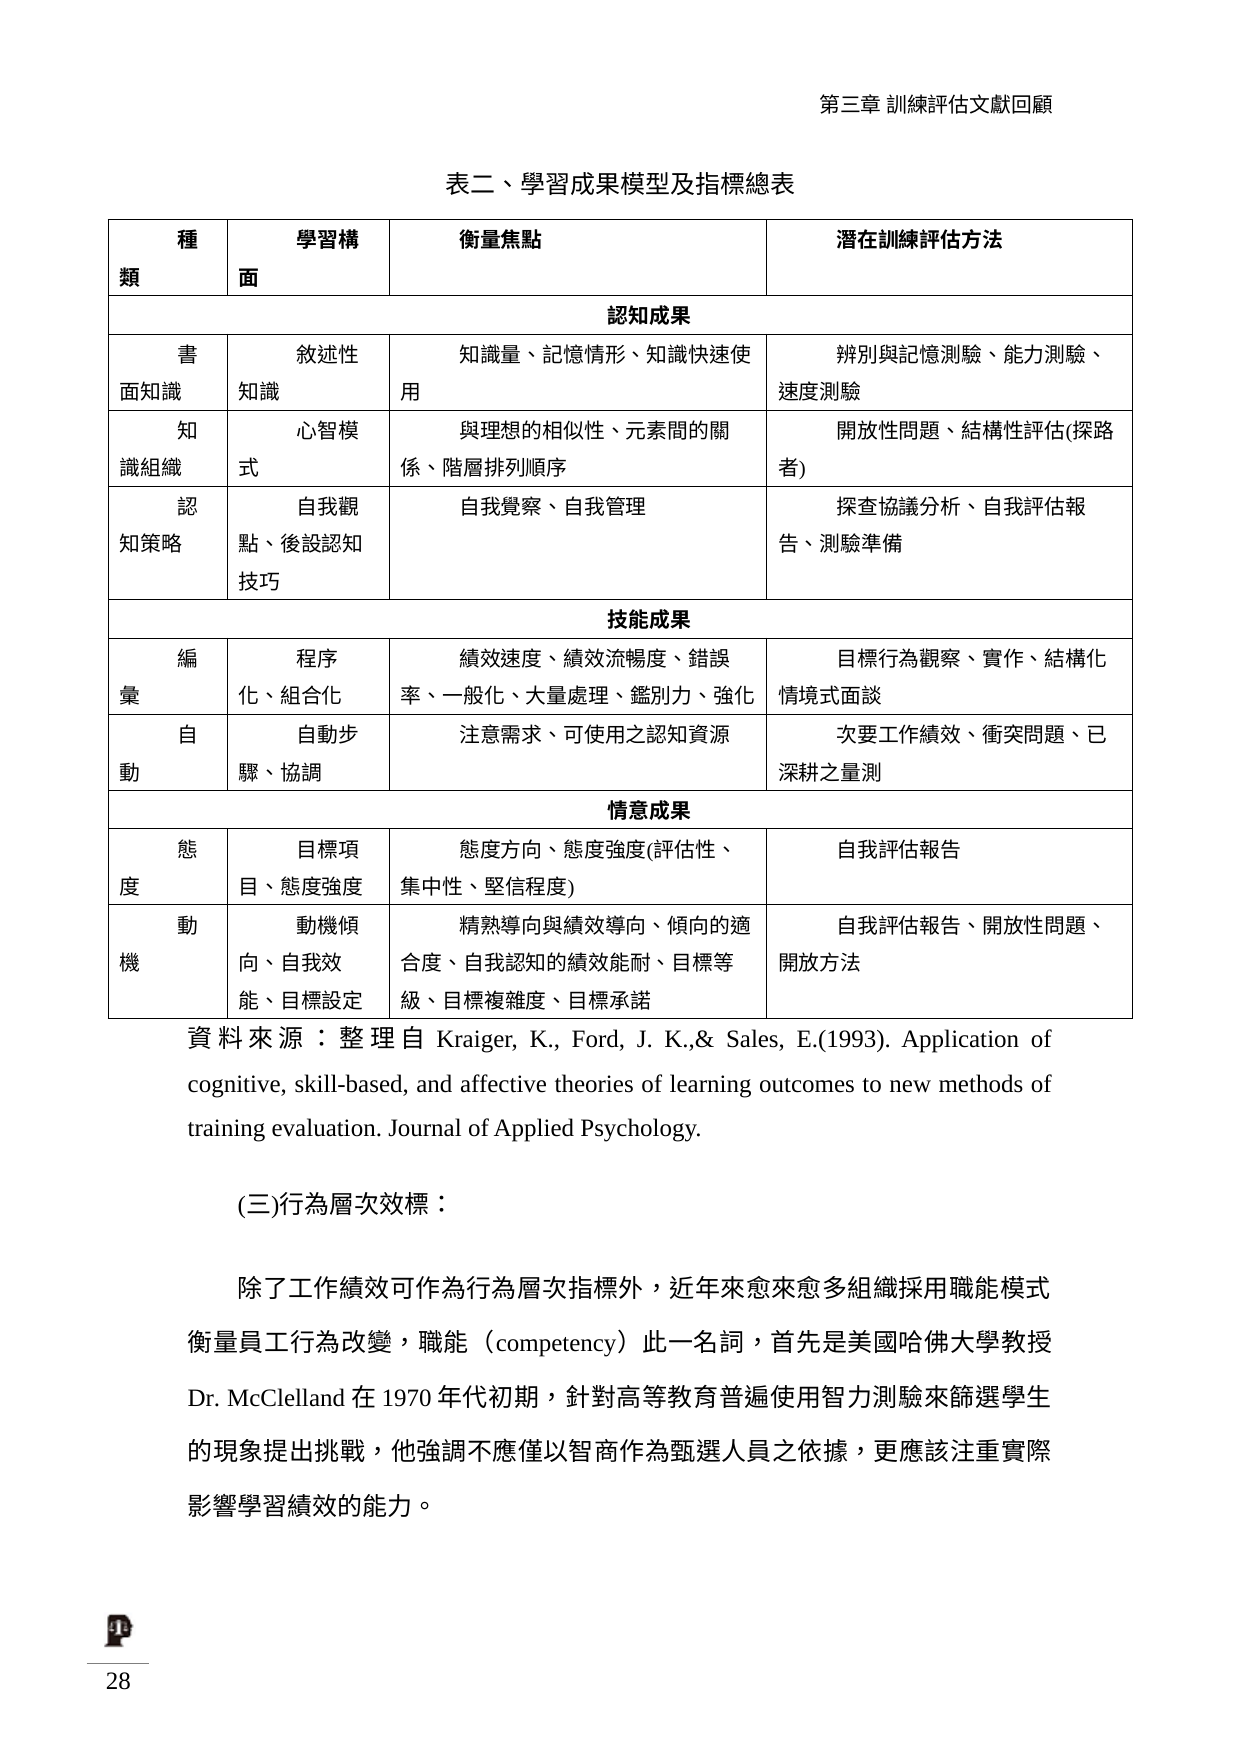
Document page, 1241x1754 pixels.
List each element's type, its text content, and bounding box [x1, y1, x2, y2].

table_cell 績效速度、績效流暢度、錯誤率、一般化、大量處理、鑑別力、強化 [390, 639, 766, 714]
table_cell 心智模式 [228, 411, 389, 486]
table_header 潛在訓練評估方法 [767, 220, 1132, 295]
table_cell 注意需求、可使用之認知資源 [390, 715, 766, 790]
table_cell 自動步驟、協調 [228, 715, 389, 790]
text (三)行為層次效標： [187, 1185, 1053, 1221]
table_cell 編彙 [109, 639, 227, 714]
table_cell 動機傾向、自我效能、目標設定 [228, 905, 389, 1018]
table_header 學習構面 [228, 220, 389, 295]
table_cell 書面知識 [109, 335, 227, 409]
table_cell 自我評估報告 [767, 829, 1132, 904]
table_cell 敘述性知識 [228, 335, 389, 409]
table_cell 開放性問題、結構性評估(探路者) [767, 411, 1132, 486]
picture [103, 1612, 137, 1652]
table_cell 次要工作績效、衝突問題、已深耕之量測 [767, 715, 1132, 790]
table_cell 自我評估報告、開放性問題、開放方法 [767, 905, 1132, 1018]
table_cell 自我觀點、後設認知技巧 [228, 487, 389, 599]
table_cell 精熟導向與績效導向、傾向的適合度、自我認知的績效能耐、目標等級、目標複雜度、目標承諾 [390, 905, 766, 1018]
table_cell 自動 [109, 715, 227, 790]
table_cell 探查協議分析、自我評估報告、測驗準備 [767, 487, 1132, 599]
table_cell 情意成果 [109, 791, 1132, 828]
table_cell 程序化、組合化 [228, 639, 389, 714]
table_cell 態度方向、態度強度(評估性、集中性、堅信程度) [390, 829, 766, 904]
table_cell 認知成果 [109, 296, 1132, 333]
table_cell 態度 [109, 829, 227, 904]
table_header 衡量焦點 [390, 220, 766, 295]
table_header 種類 [109, 220, 227, 295]
text 表二、學習成果模型及指標總表 [187, 164, 1053, 201]
table_cell 認知策略 [109, 487, 227, 599]
table_cell 知識組織 [109, 411, 227, 486]
table_cell 目標行為觀察、實作、結構化情境式面談 [767, 639, 1132, 714]
table_cell 目標項目、態度強度 [228, 829, 389, 904]
table_cell 動機 [109, 905, 227, 1018]
table_cell 知識量、記憶情形、知識快速使用 [390, 335, 766, 409]
text 除了工作績效可作為行為層次指標外，近年來愈來愈多組織採用職能模式衡量員工行為改變，職能（competency）此一名詞，首先是美國哈佛大學教授Dr. McClelland在1970年代初期，針對高等教育普遍使用智力測驗來篩選學生的現象提出挑戰，他強調不應僅以智商作為甄選人員之依據，更應該注重實際影響學習績效的能力。 [187, 1268, 1053, 1522]
text 資料來源：整理自Kraiger, K., Ford, J. K.,& Sales, E.(1993). Application of cognitive, skill-based, and affective theories of learning outcomes to new methods of training evaluation. Journal of Applied Psychology. [187, 1019, 1053, 1141]
table_cell 自我覺察、自我管理 [390, 487, 766, 599]
table_cell 辨別與記憶測驗、能力測驗、速度測驗 [767, 335, 1132, 409]
table_cell 與理想的相似性、元素間的關係、階層排列順序 [390, 411, 766, 486]
table_cell 技能成果 [109, 600, 1132, 638]
